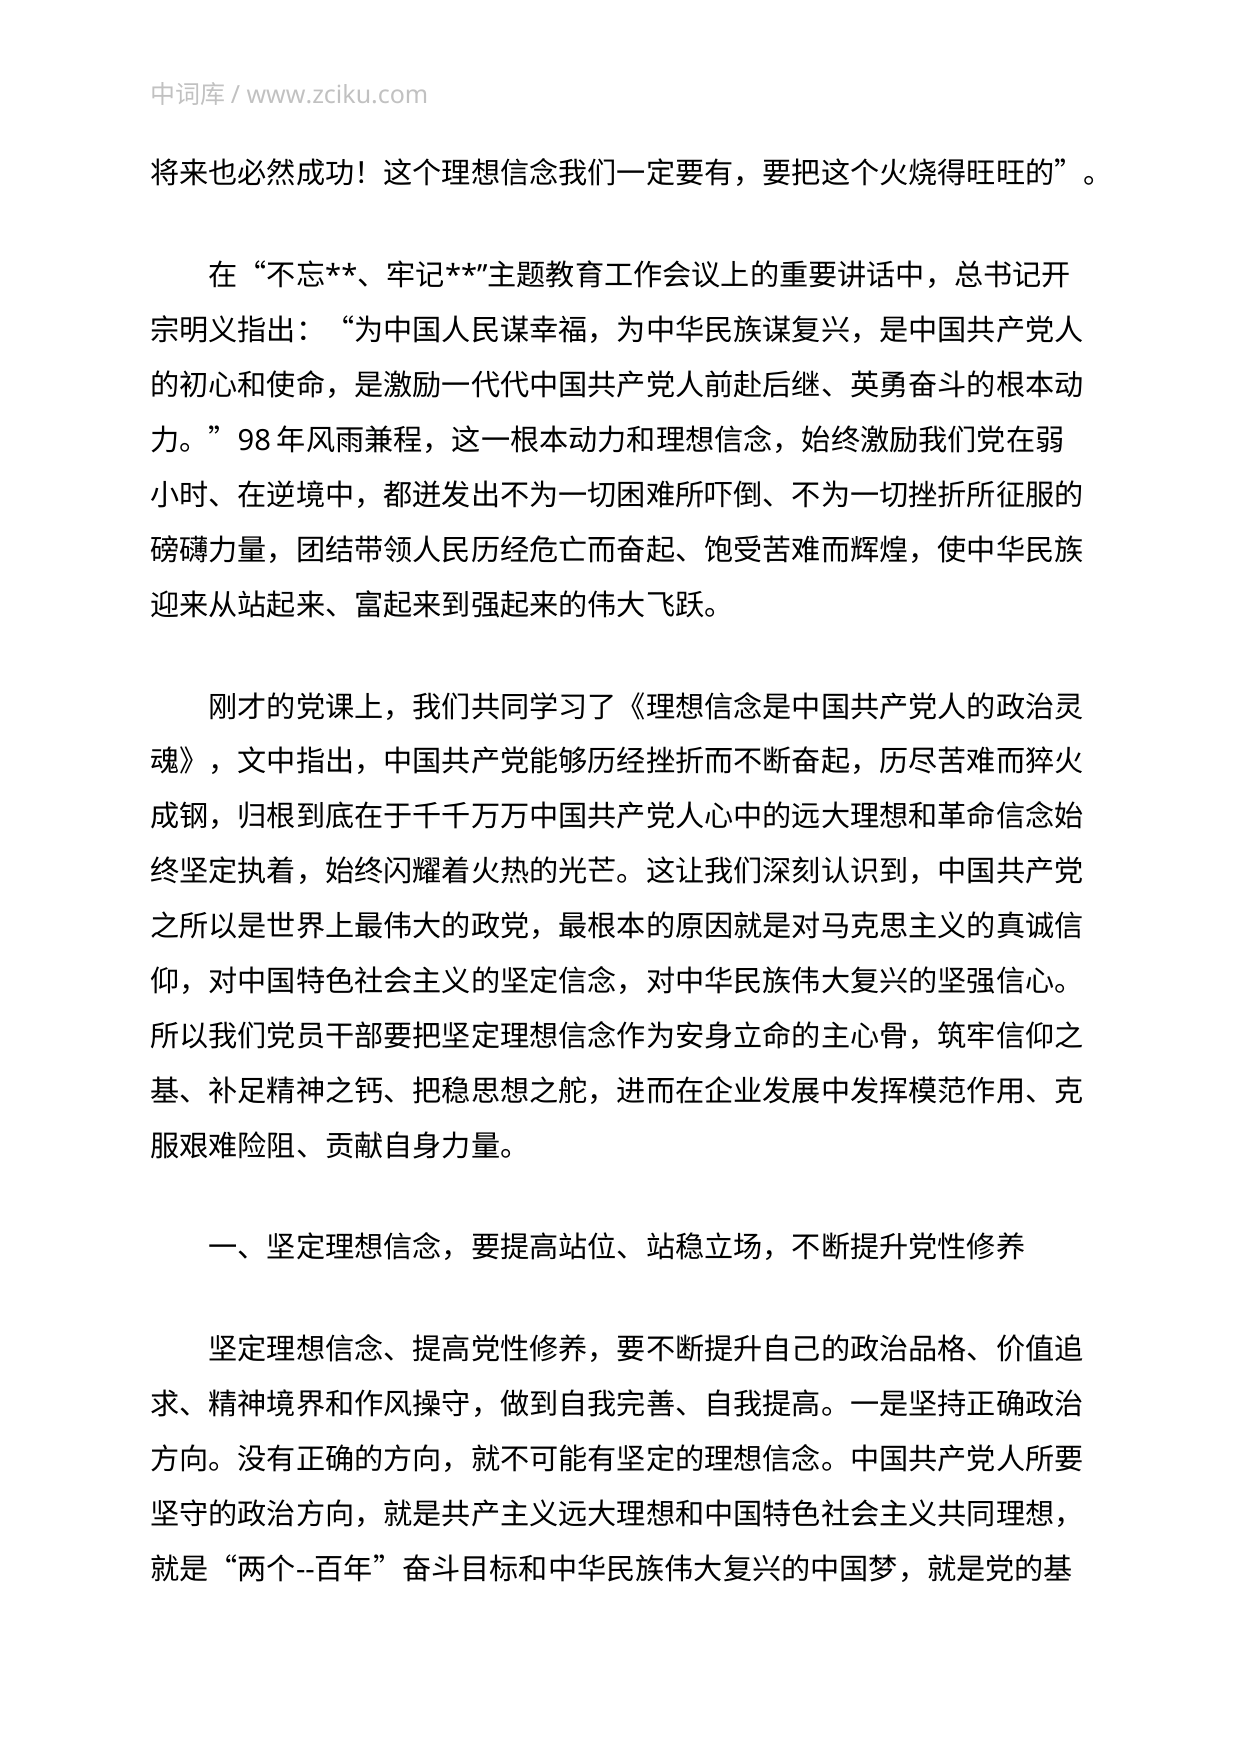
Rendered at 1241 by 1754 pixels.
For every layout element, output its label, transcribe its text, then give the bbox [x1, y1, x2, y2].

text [150, 1326, 1090, 1588]
text 刚才的党课上，我们共同学习了《理想信念是中国共产党人的政治灵魂》，文中指出，中国共产党能够历经挫折而不断奋起，历尽苦难而猝火成钢，归根到底在于千千万万中国共产党人心中的远大理想和革命信念始终坚定执着，始终闪耀着火热的光芒。这让我们深刻认识到，中国共产党之所以是世界上最伟大的政党，最根本的原因就是对马克思主义的真诚信仰，对中国特色社会主义的坚定信念，对中华民族伟大复兴的坚强信心。所以我们党员干部要把坚定理想信念作为安身立命的主心骨，筑牢信仰之基、补足精神之钙、把稳思想之舵，进而在企业发展中发挥模范作用、克服艰难险阻、贡献自身力量。 [150, 683, 1090, 1164]
text 一、坚定理想信念，要提高站位、站稳立场，不断提升党性修养 [150, 1224, 1090, 1266]
text 在“不忘**、牢记**”主题教育工作会议上的重要讲话中，总书记开宗明义指出：“为中国人民谋幸福，为中华民族谋复兴，是中国共产党人的初心和使命，是激励一代代中国共产党人前赴后继、英勇奋斗的根本动力。”98年风雨兼程，这一根本动力和理想信念，始终激励我们党在弱小时、在逆境中，都迸发出不为一切困难所吓倒、不为一切挫折所征服的磅礴力量，团结带领人民历经危亡而奋起、饱受苦难而辉煌，使中华民族迎来从站起来、富起来到强起来的伟大飞跃。 [150, 252, 1090, 624]
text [150, 150, 1090, 192]
